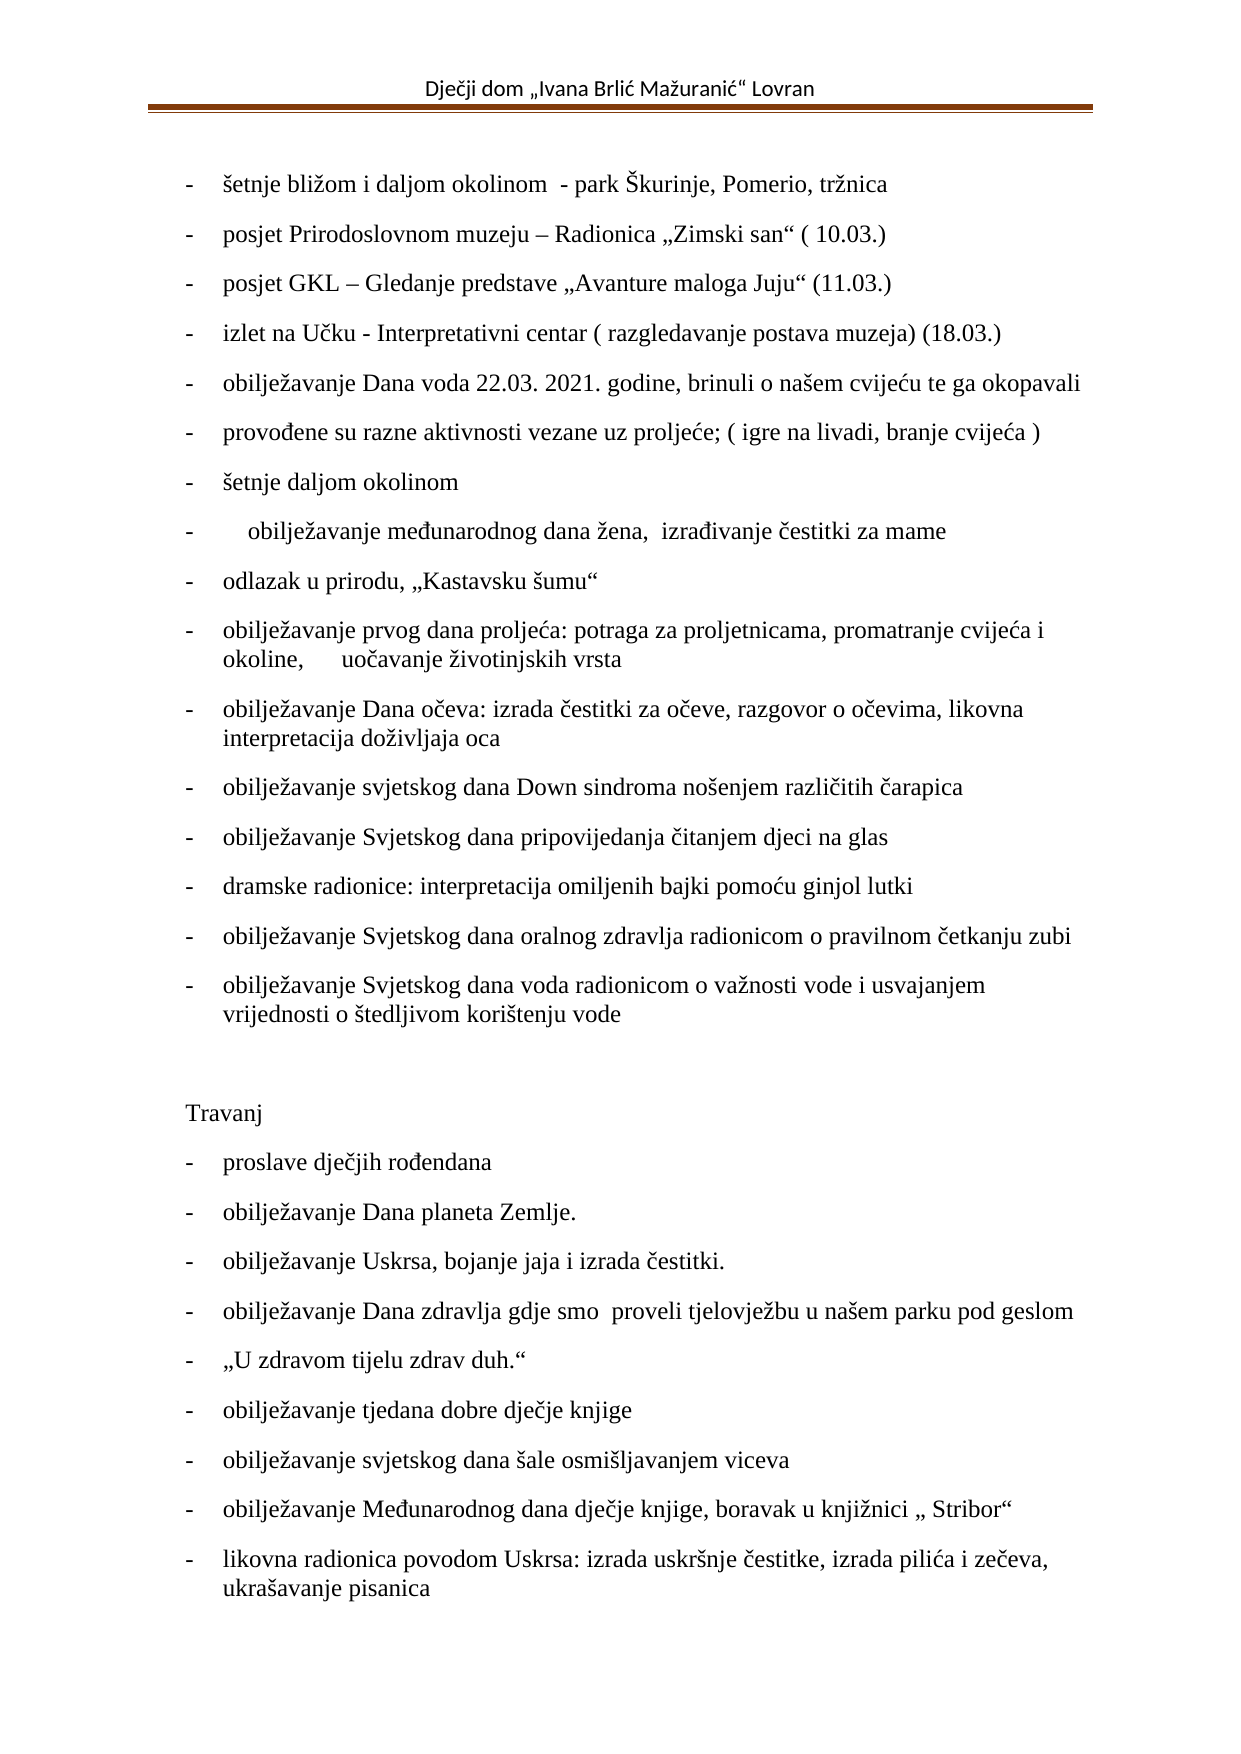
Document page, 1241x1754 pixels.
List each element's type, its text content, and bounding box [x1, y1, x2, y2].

list obilježavanje Svjetskog dana oralnog zdravlja radionicom o pravilnom četkanju zubi [185, 921, 1093, 950]
list obilježavanje Dana voda 22.03. 2021. godine, brinuli o našem cvijeću te ga okopavali [185, 368, 1093, 396]
list likovna radionica povodom Uskrsa: izrada uskršnje čestitke, izrada pilića i zečeva, ukrašavanje pisanica [185, 1544, 1093, 1601]
list posjet GKL – Gledanje predstave „Avanture maloga Juju“ (11.03.) [185, 268, 1093, 297]
list obilježavanje svjetskog dana šale osmišljavanjem viceva [185, 1445, 1093, 1473]
list obilježavanje Svjetskog dana pripovijedanja čitanjem djeci na glas [185, 822, 1093, 851]
list obilježavanje Dana zdravlja gdje smo proveli tjelovježbu u našem parku pod geslom [185, 1296, 1093, 1325]
list obilježavanje Dana planeta Zemlje. [185, 1197, 1093, 1226]
list posjet Prirodoslovnom muzeju – Radionica „Zimski san“ ( 10.03.) [185, 219, 1093, 248]
list obilježavanje međunarodnog dana žena, izrađivanje čestitki za mame [185, 516, 1093, 545]
list odlazak u prirodu, „Kastavsku šumu“ [185, 566, 1093, 595]
list „U zdravom tijelu zdrav duh.“ [185, 1346, 1093, 1374]
text Travanj [148, 1098, 1093, 1126]
list proslave dječjih rođendana [185, 1147, 1093, 1176]
list dramske radionice: interpretacija omiljenih bajki pomoću ginjol lutki [185, 871, 1093, 900]
list obilježavanje svjetskog dana Down sindroma nošenjem različitih čarapica [185, 772, 1093, 801]
list šetnje bližom i daljom okolinom - park Škurinje, Pomerio, tržnica [185, 169, 1093, 198]
list šetnje daljom okolinom [185, 467, 1093, 496]
list obilježavanje Dana očeva: izrada čestitki za očeve, razgovor o očevima, likovna interpretacija doživljaja oca [185, 694, 1093, 751]
list obilježavanje prvog dana proljeća: potraga za proljetnicama, promatranje cvijeća i okoline, uočavanje životinjskih vrsta [185, 616, 1093, 673]
list obilježavanje Svjetskog dana voda radionicom o važnosti vode i usvajanjem vrijednosti o štedljivom korištenju vode [185, 971, 1093, 1028]
list provođene su razne aktivnosti vezane uz proljeće; ( igre na livadi, branje cvijeća ) [185, 417, 1093, 446]
list obilježavanje Uskrsa, bojanje jaja i izrada čestitki. [185, 1246, 1093, 1275]
list obilježavanje Međunarodnog dana dječje knjige, boravak u knjižnici „ Stribor“ [185, 1494, 1093, 1523]
list obilježavanje tjedana dobre dječje knjige [185, 1395, 1093, 1424]
list izlet na Učku - Interpretativni centar ( razgledavanje postava muzeja) (18.03.) [185, 318, 1093, 347]
